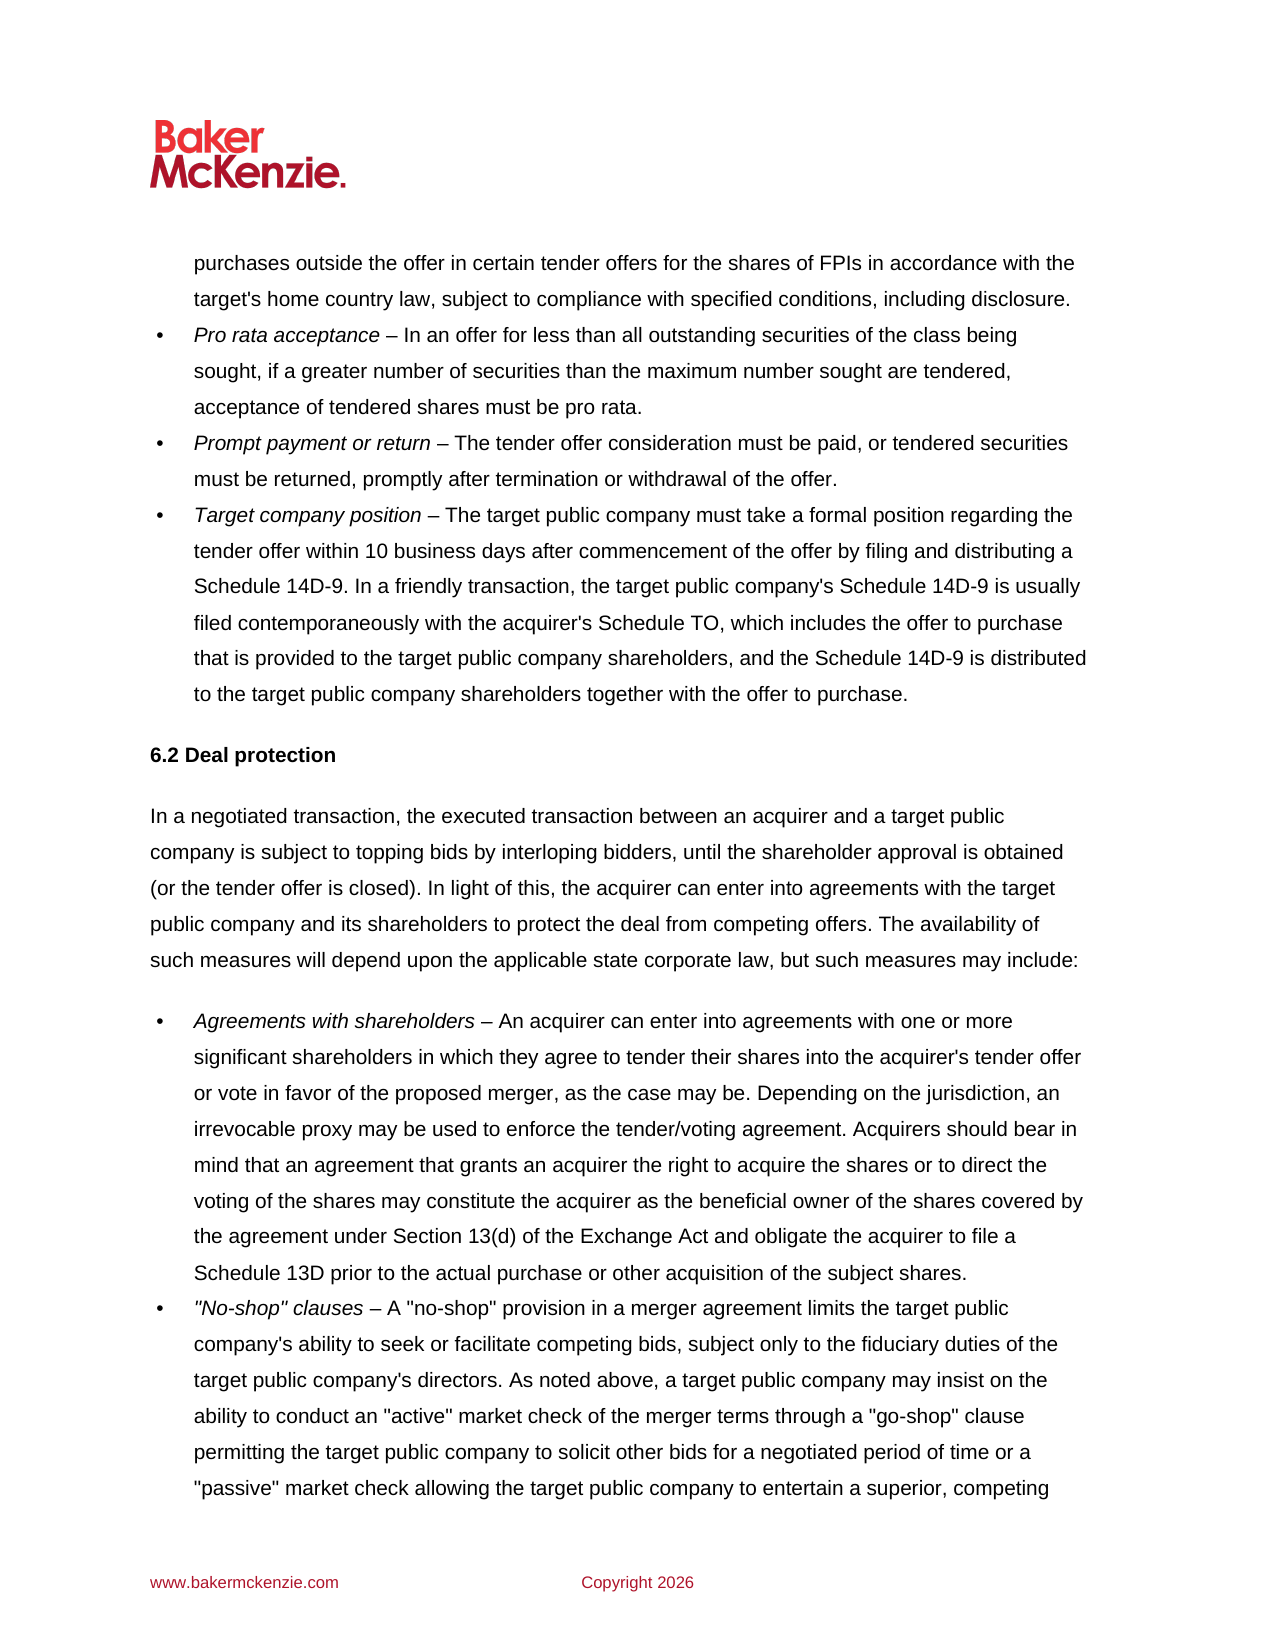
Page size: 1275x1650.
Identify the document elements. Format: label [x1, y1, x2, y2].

picture [150, 120, 346, 189]
